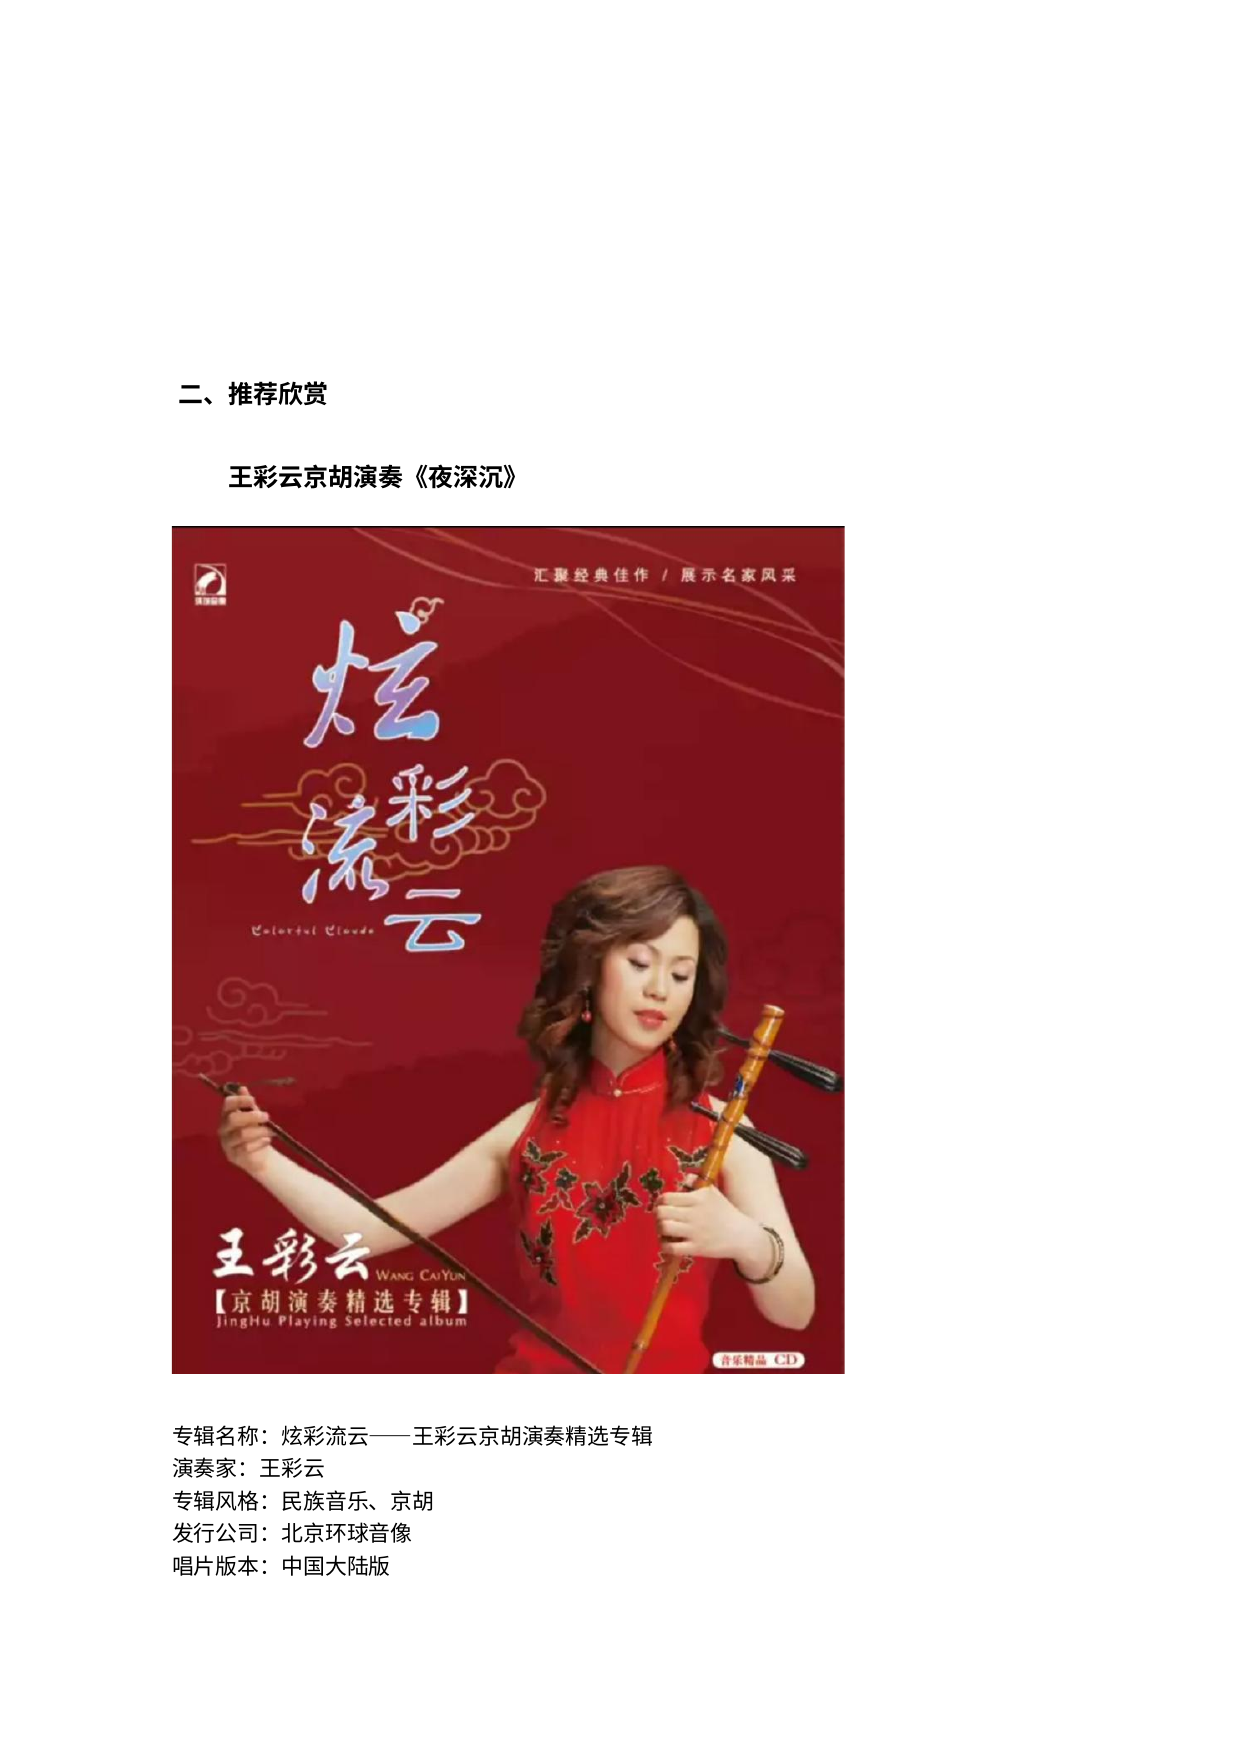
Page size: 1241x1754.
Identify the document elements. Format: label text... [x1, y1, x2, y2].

picture [171, 526, 845, 1374]
text 发行公司：北京环球音像 [128, 1516, 1112, 1548]
text 二、推荐欣赏 [128, 360, 1112, 425]
text 演奏家：王彩云 [128, 1451, 1112, 1483]
text 唱片版本：中国大陆版 [128, 1548, 1112, 1581]
text 专辑名称：炫彩流云——王彩云京胡演奏精选专辑 [128, 1418, 1112, 1451]
text 专辑风格：民族音乐、京胡 [128, 1483, 1112, 1516]
text 王彩云京胡演奏《夜深沉》 [128, 443, 1112, 508]
